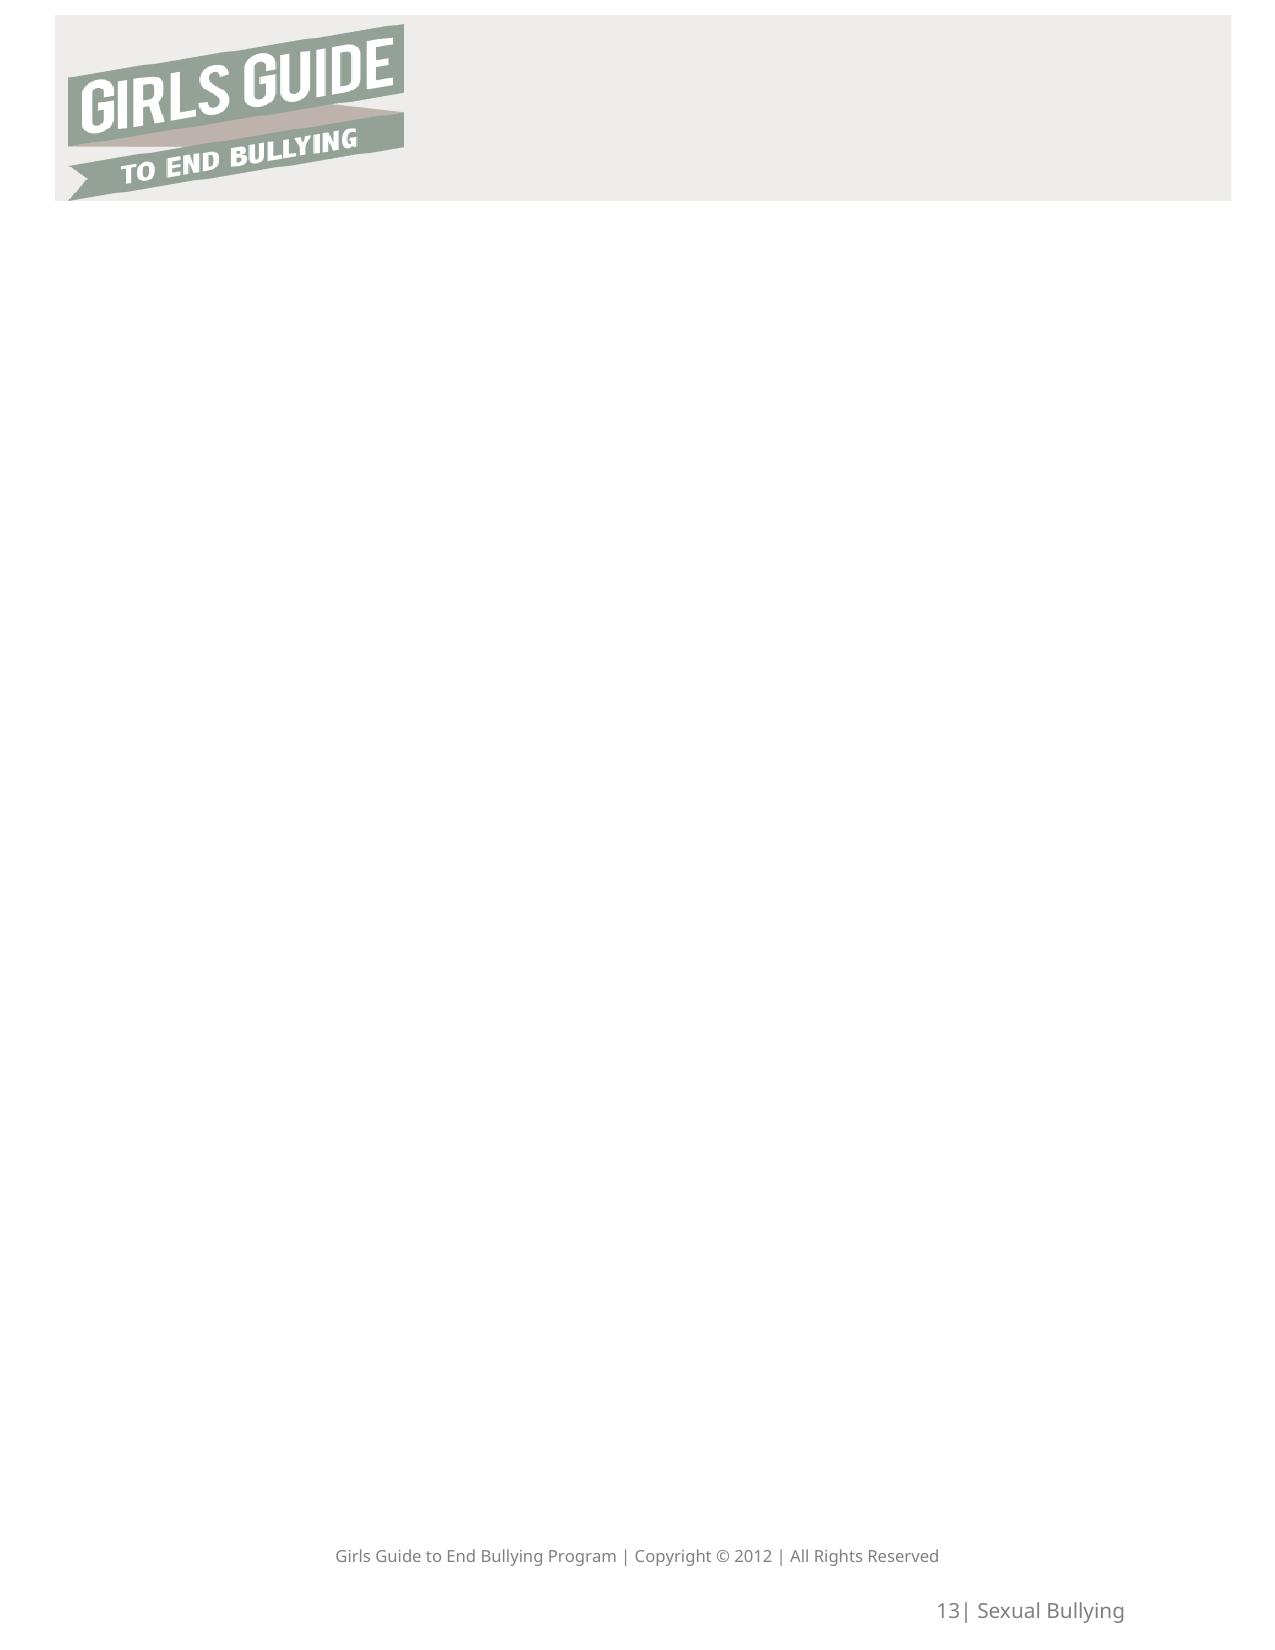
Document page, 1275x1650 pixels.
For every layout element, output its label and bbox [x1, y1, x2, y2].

picture [54, 14, 1232, 218]
